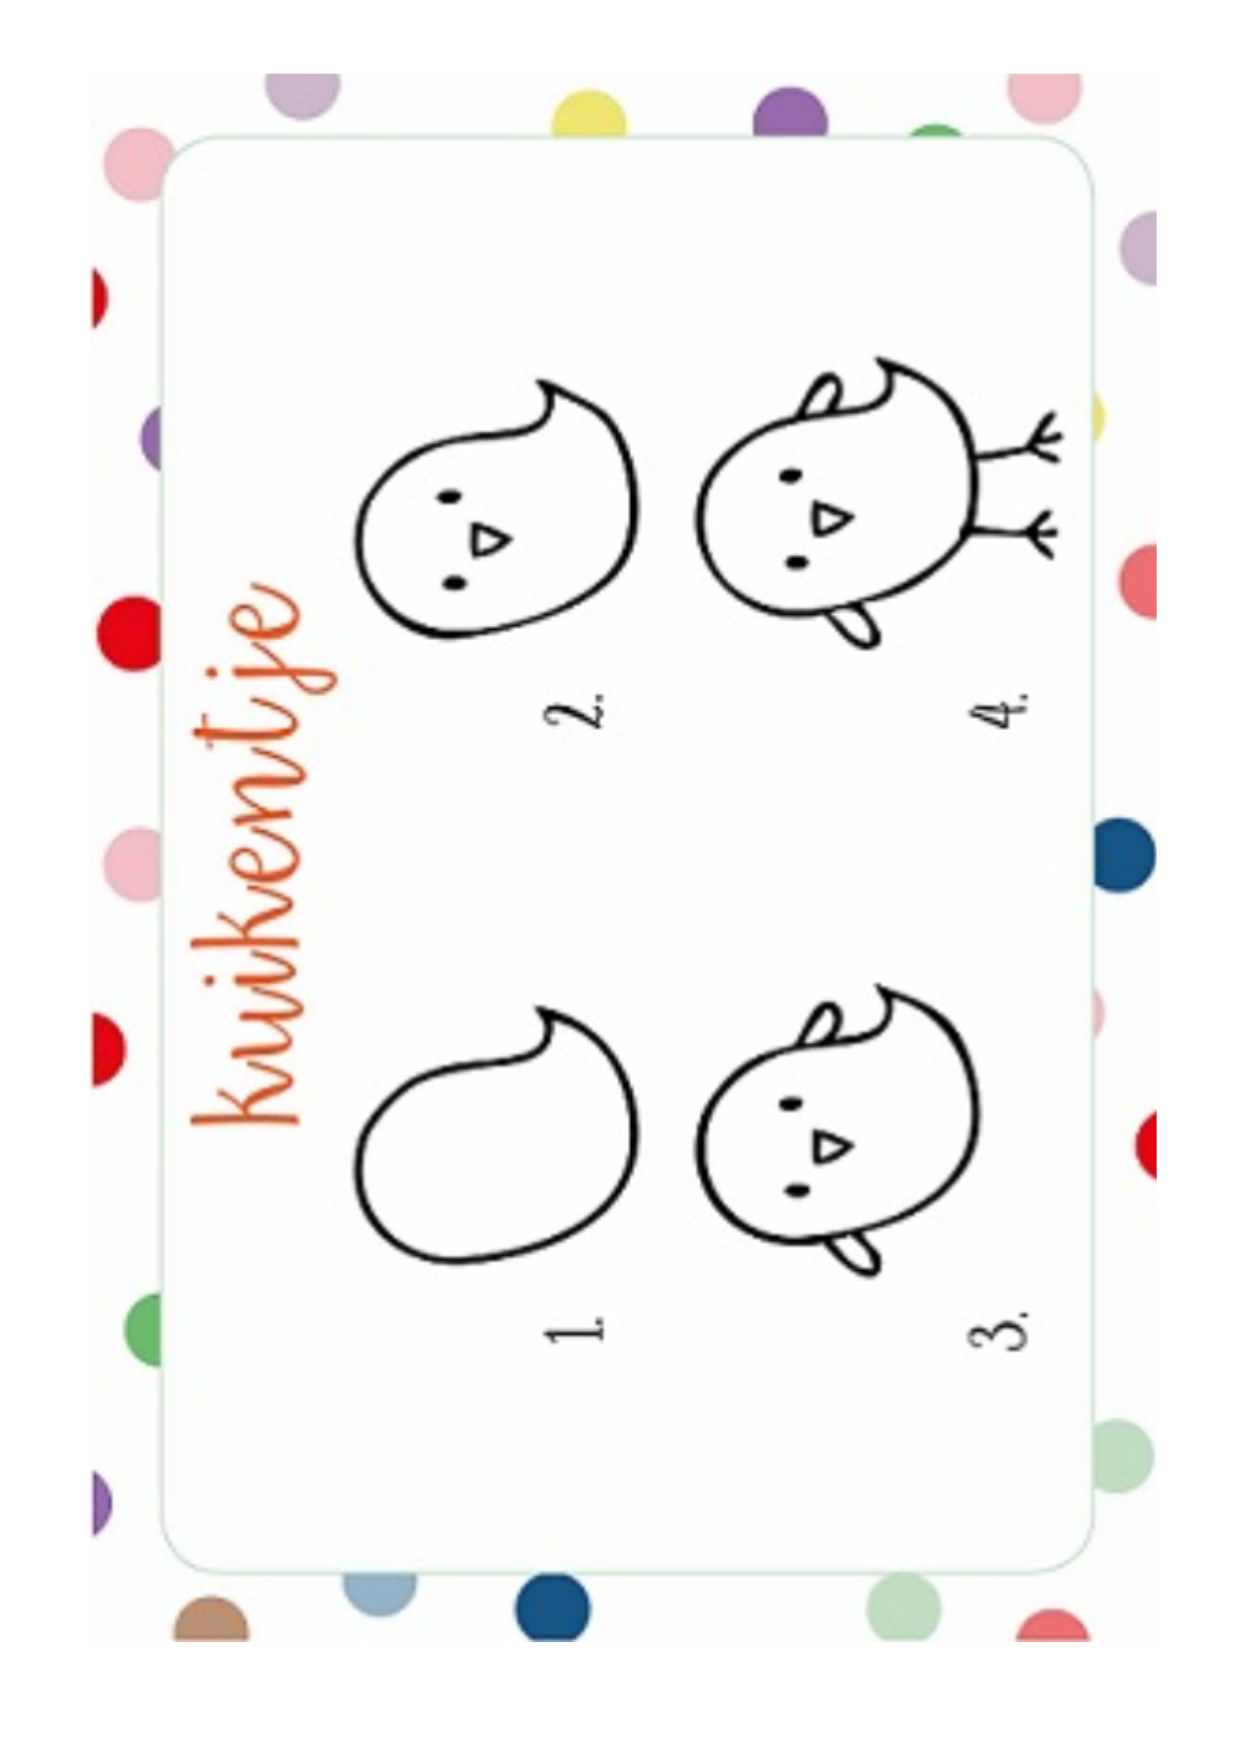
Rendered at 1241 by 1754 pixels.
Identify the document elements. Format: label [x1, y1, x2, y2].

picture [92, 74, 1157, 1642]
